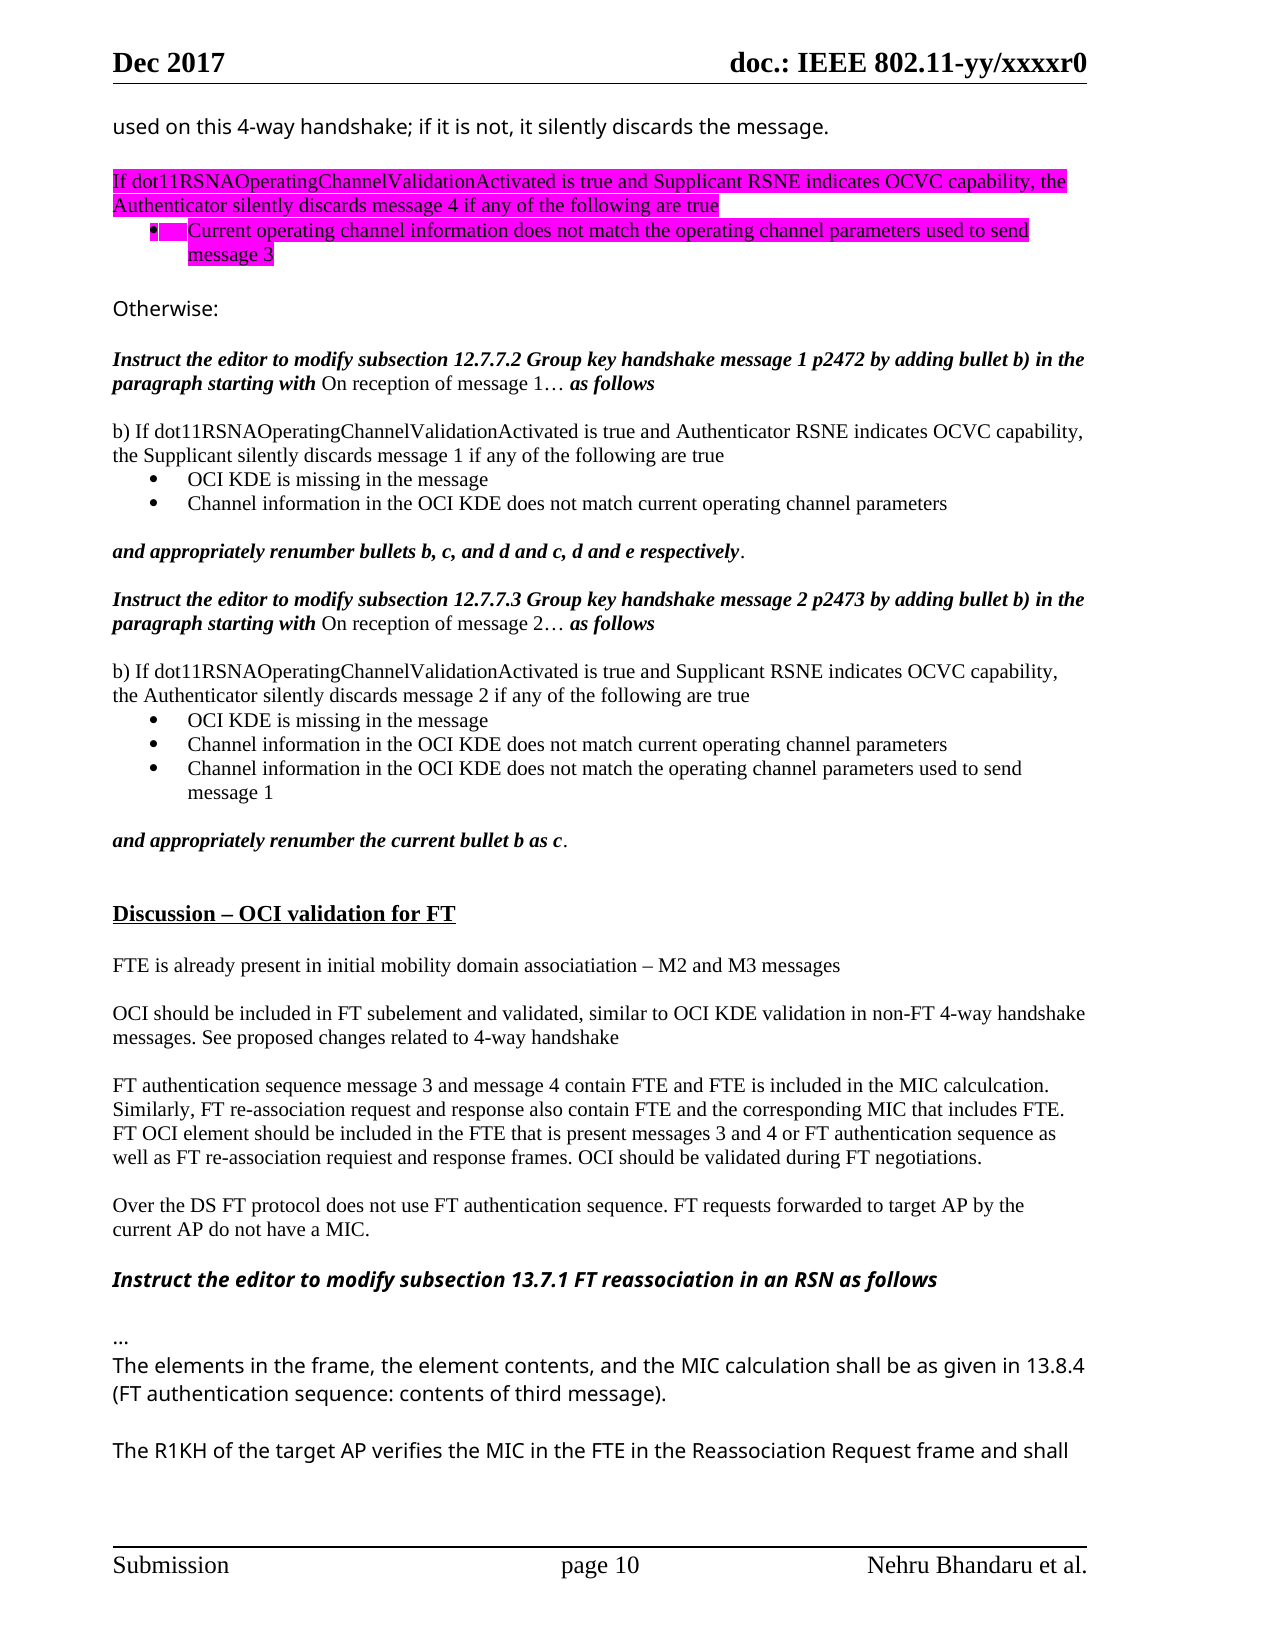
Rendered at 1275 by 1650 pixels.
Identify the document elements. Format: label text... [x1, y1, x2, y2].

text If dot11RSNAOperatingChannelValidationActivated is true and Supplicant RSNE indicates OCVC capability, the Authenticator silently discards message 4 if any of the following are true [112, 169, 1087, 217]
list OCI KDE is missing in the message [150, 707, 1087, 732]
text … [112, 1322, 1087, 1351]
text Discussion – OCI validation for FT [112, 900, 1087, 926]
text Instruct the editor to modify subsection 12.7.7.2 Group key handshake message 1 p2472 by adding bullet b) in the paragraph starting with On reception of message 1… as follows [112, 347, 1087, 395]
text FT OCI element should be included in the FTE that is present messages 3 and 4 or FT authentication sequence as well as FT re-association requiest and response frames. OCI should be validated during FT negotiations. [112, 1121, 1087, 1169]
text used on this 4-way handshake; if it is not, it silently discards the message. [112, 112, 1087, 141]
text Instruct the editor to modify subsection 12.7.7.3 Group key handshake message 2 p2473 by adding bullet b) in the paragraph starting with On reception of message 2… as follows [112, 587, 1087, 635]
text Otherwise: [112, 294, 1087, 322]
text The R1KH of the target AP verifies the MIC in the FTE in the Reassociation Request frame and shall [112, 1436, 1087, 1464]
list Current operating channel information does not match the operating channel parameters used to send message 3 [150, 217, 1087, 266]
text b) If dot11RSNAOperatingChannelValidationActivated is true and Authenticator RSNE indicates OCVC capability, the Supplicant silently discards message 1 if any of the following are true [112, 419, 1087, 467]
text The elements in the frame, the element contents, and the MIC calculation shall be as given in 13.8.4 (FT authentication sequence: contents of third message). [112, 1351, 1087, 1408]
list Channel information in the OCI KDE does not match current operating channel parameters [150, 732, 1087, 756]
text Instruct the editor to modify subsection 13.7.1 FT reassociation in an RSN as follows [112, 1266, 1087, 1294]
text OCI should be included in FT subelement and validated, similar to OCI KDE validation in non-FT 4-way handshake messages. See proposed changes related to 4-way handshake [112, 1001, 1087, 1049]
text b) If dot11RSNAOperatingChannelValidationActivated is true and Supplicant RSNE indicates OCVC capability, the Authenticator silently discards message 2 if any of the following are true [112, 659, 1087, 707]
list Channel information in the OCI KDE does not match the operating channel parameters used to send message 1 [150, 756, 1087, 804]
list Channel information in the OCI KDE does not match current operating channel parameters [150, 491, 1087, 515]
text FTE is already present in initial mobility domain associatiation – M2 and M3 messages [112, 953, 1087, 977]
text FT authentication sequence message 3 and message 4 contain FTE and FTE is included in the MIC calculcation. Similarly, FT re-association request and response also contain FTE and the corresponding MIC that includes FTE. [112, 1073, 1087, 1121]
text Over the DS FT protocol does not use FT authentication sequence. FT requests forwarded to target AP by the current AP do not have a MIC. [112, 1193, 1087, 1241]
text and appropriately renumber the current bullet b as c. [112, 828, 1087, 852]
text and appropriately renumber bullets b, c, and d and c, d and e respectively. [112, 539, 1087, 563]
list OCI KDE is missing in the message [150, 467, 1087, 491]
